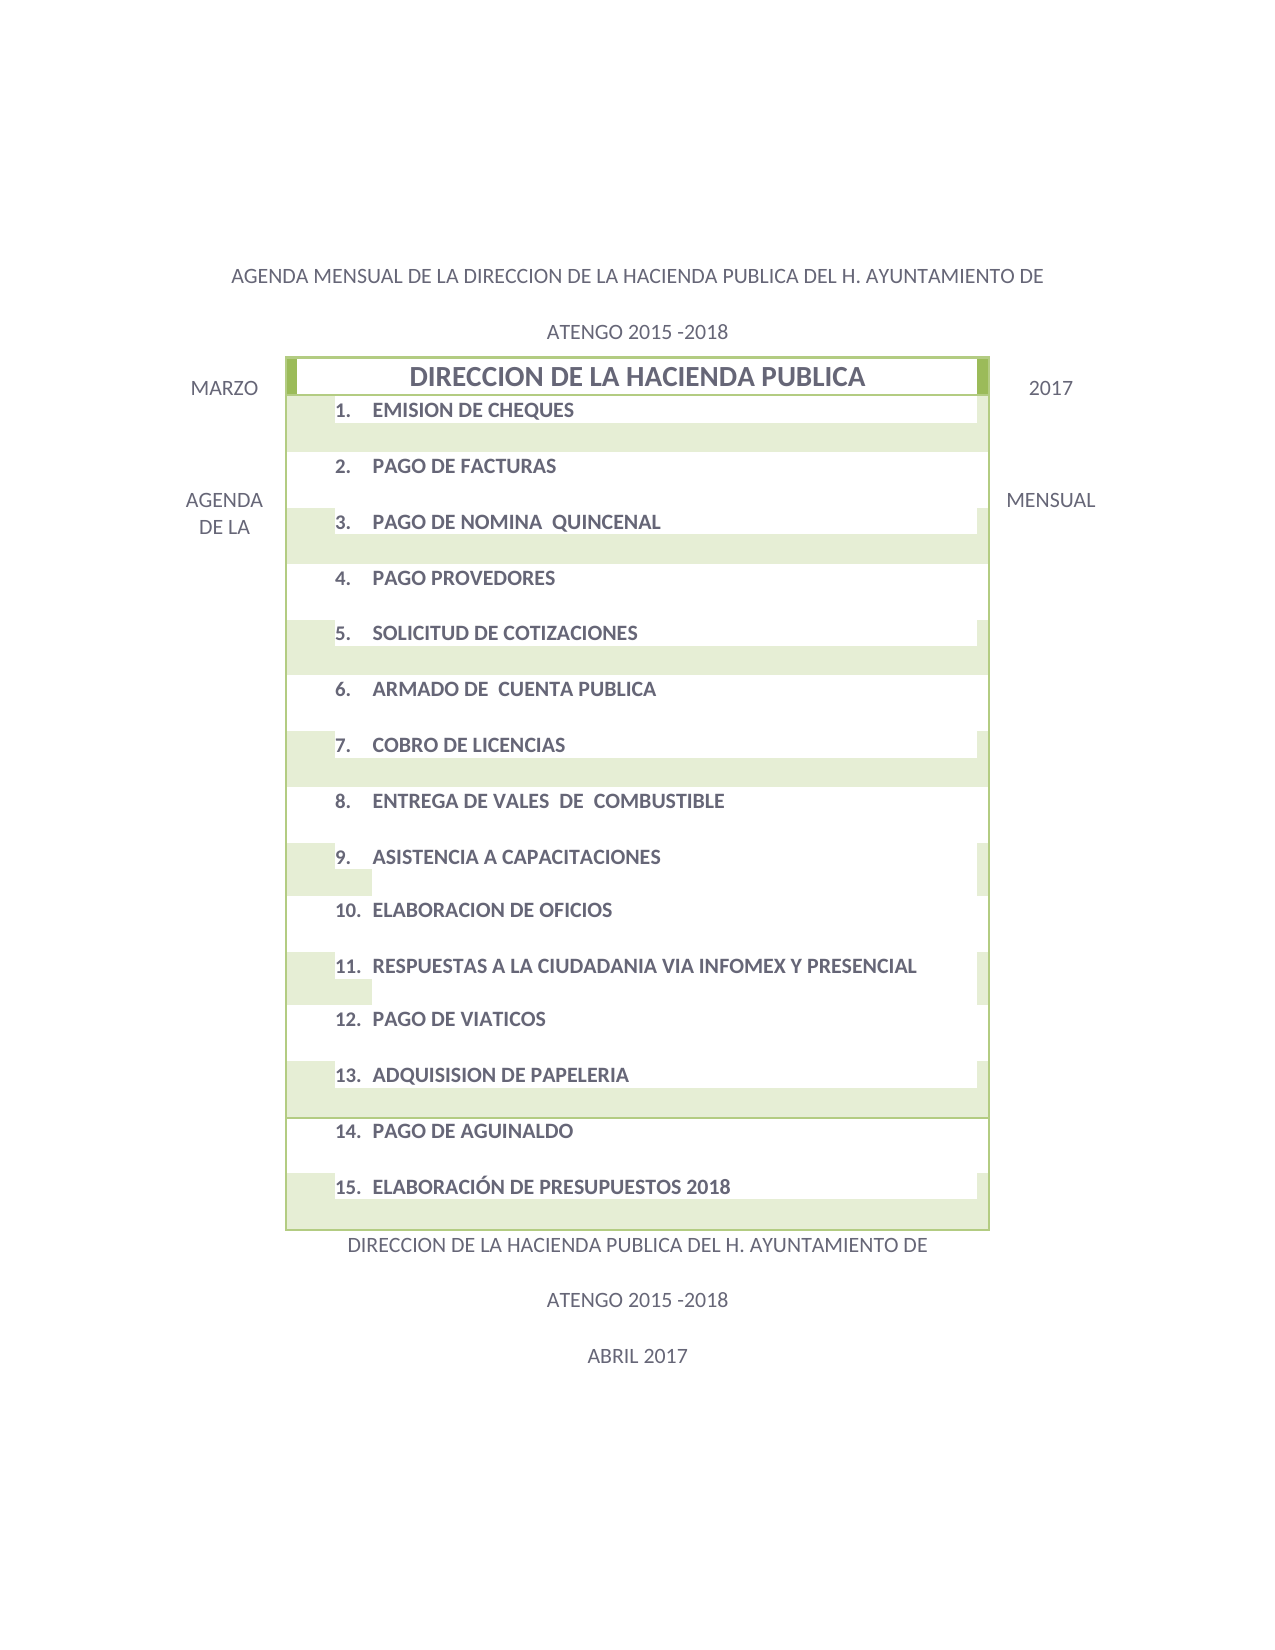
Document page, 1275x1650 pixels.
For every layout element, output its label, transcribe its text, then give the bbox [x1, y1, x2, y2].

text ATENGO 2015 -2018 [177, 1287, 1098, 1313]
table_cell ENTREGA DE VALES DE COMBUSTIBLE [287, 787, 988, 843]
text ABRIL 2017 [177, 1342, 1098, 1369]
table_cell COBRO DE LICENCIAS [287, 731, 988, 787]
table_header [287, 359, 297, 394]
table_cell ARMADO DE CUENTA PUBLICA [287, 675, 988, 731]
text MARZO 2017 [177, 374, 285, 400]
table_cell RESPUESTAS A LA CIUDADANIA VIA INFOMEX Y PRESENCIAL [287, 952, 372, 1005]
table_cell EMISION DE CHEQUES [287, 396, 988, 452]
table_cell PAGO DE FACTURAS [287, 452, 988, 508]
table_cell PAGO DE NOMINA QUINCENAL [287, 508, 988, 564]
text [177, 262, 1098, 289]
table_cell SOLICITUD DE COTIZACIONES [287, 620, 988, 675]
table_cell ELABORACIÓN DE PRESUPUESTOS 2018 [287, 1173, 988, 1229]
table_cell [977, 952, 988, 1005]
table_cell ADQUISISION DE PAPELERIA [287, 1061, 988, 1117]
table_cell ELABORACION DE OFICIOS [287, 896, 988, 952]
table_cell PAGO PROVEDORES [287, 564, 988, 619]
text MARZO 2017 [990, 374, 1098, 400]
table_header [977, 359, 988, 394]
table_cell PAGO DE VIATICOS [287, 1005, 988, 1061]
table_cell PAGO DE AGUINALDO [287, 1119, 988, 1173]
text ATENGO 2015 -2018 [177, 318, 1098, 344]
table_cell ASISTENCIA A CAPACITACIONES [287, 843, 372, 896]
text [177, 486, 1098, 1257]
